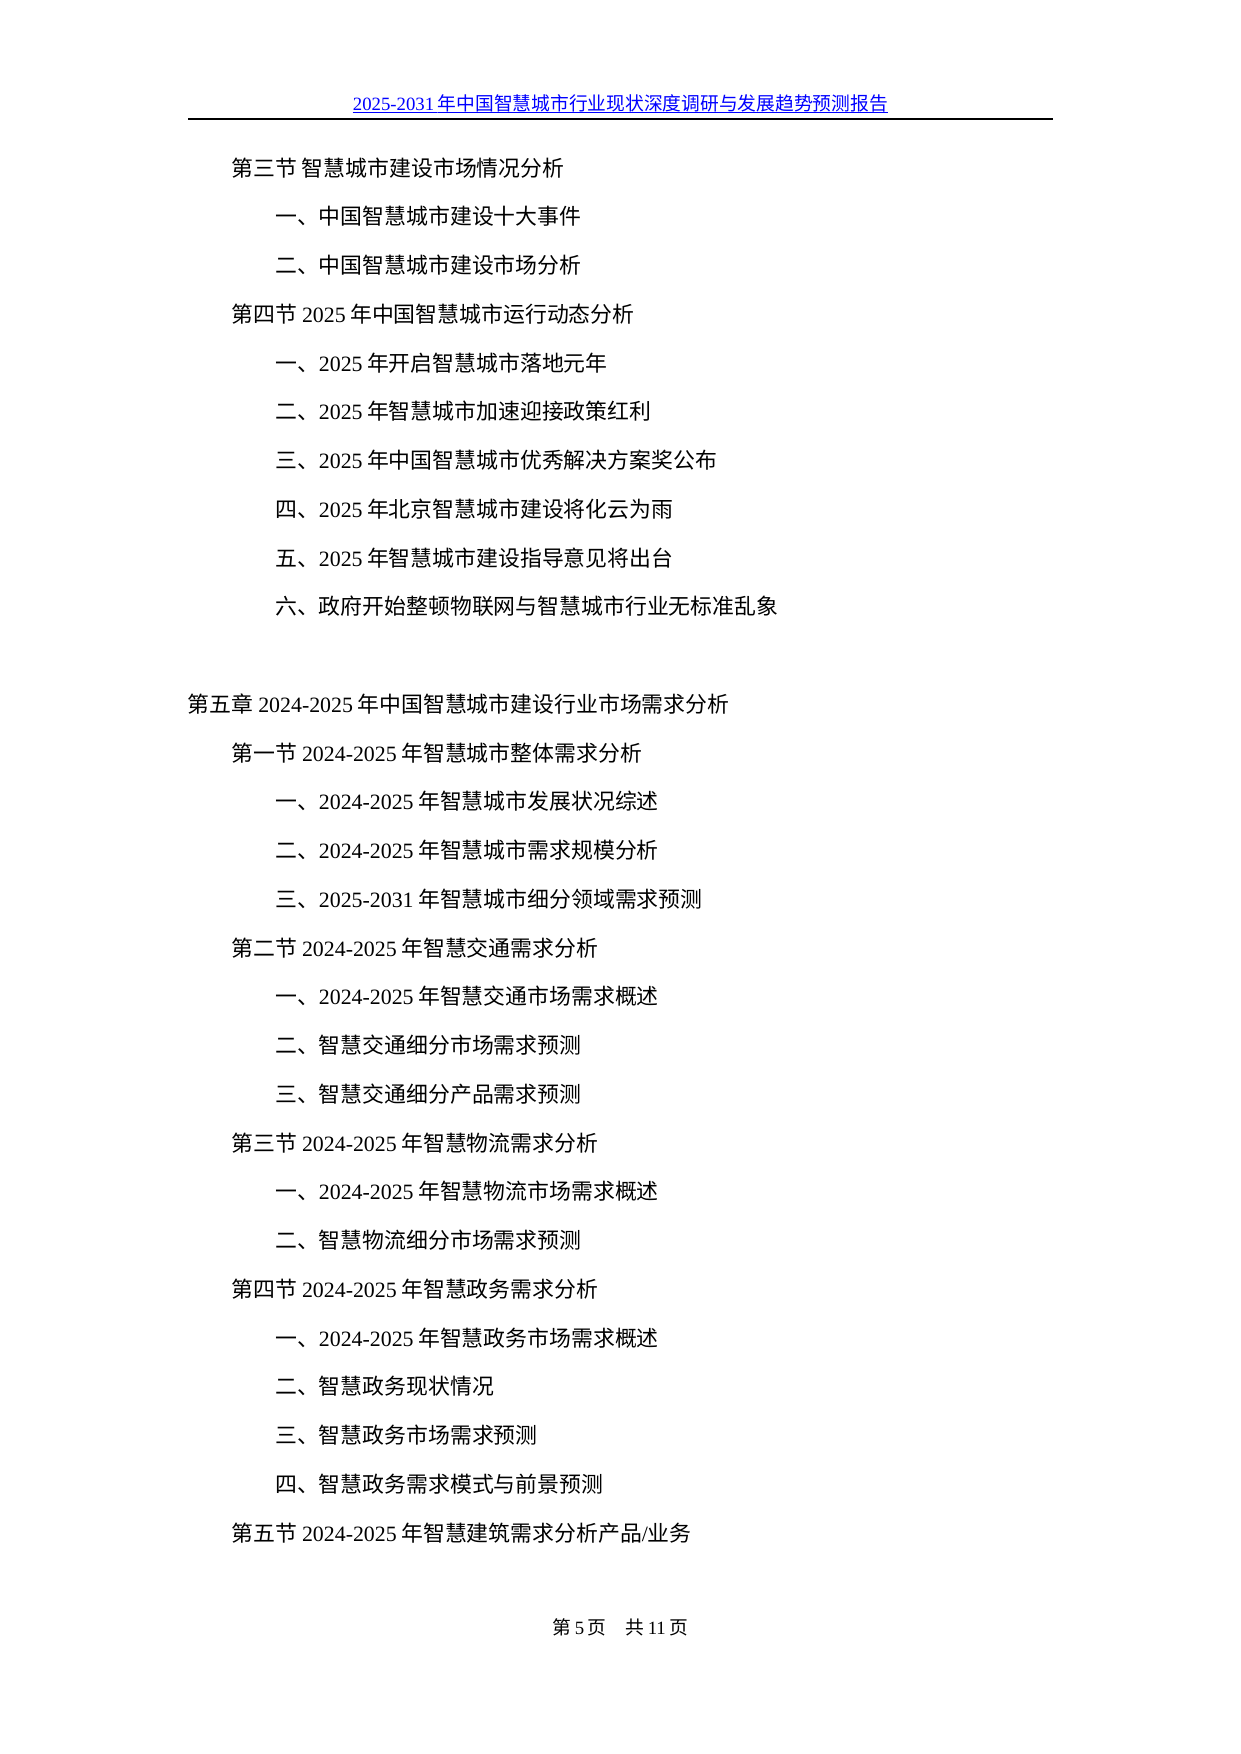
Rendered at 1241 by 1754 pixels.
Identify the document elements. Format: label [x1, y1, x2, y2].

text [187, 150, 1053, 1548]
